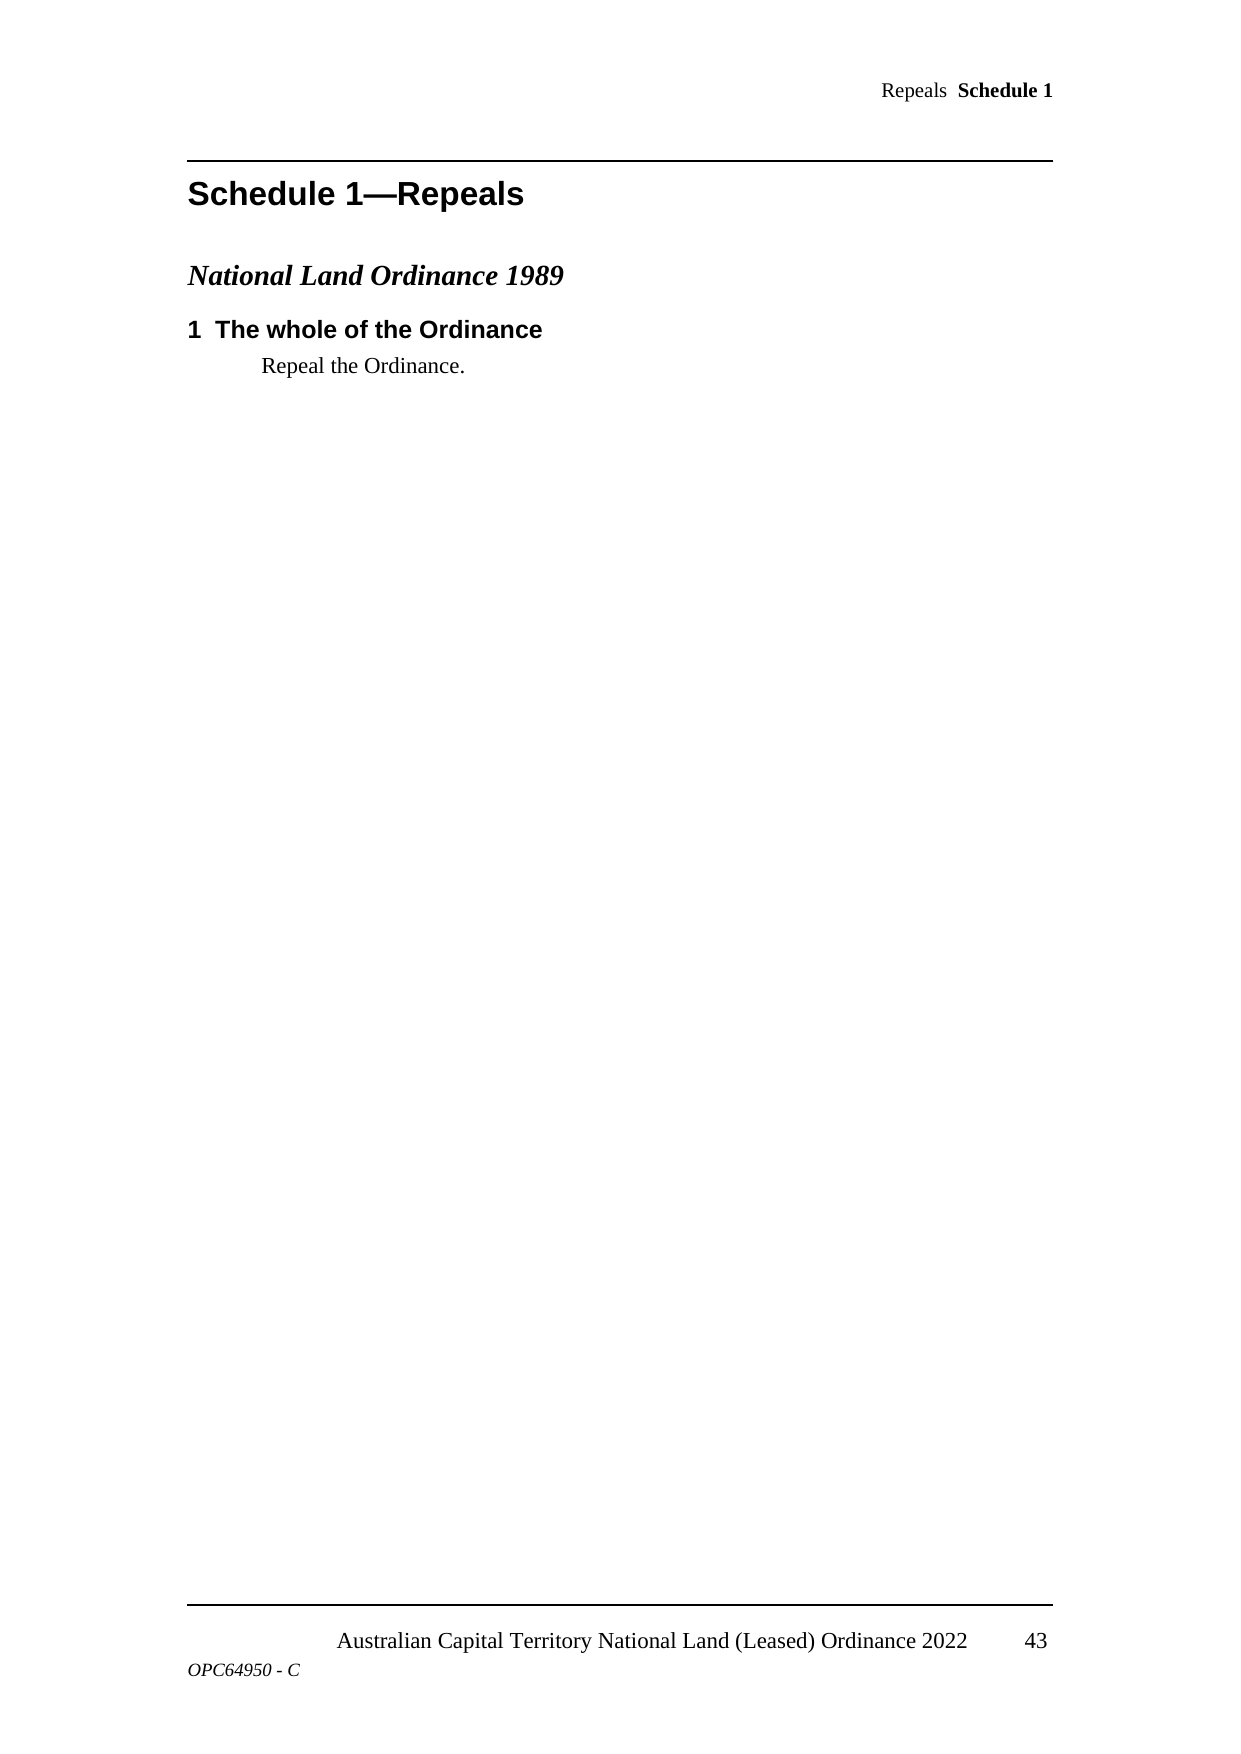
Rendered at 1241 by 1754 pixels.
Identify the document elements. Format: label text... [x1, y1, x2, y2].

text Repeal the Ordinance. [261, 352, 1053, 378]
text 1 The whole of the Ordinance [187, 315, 1053, 343]
text National Land Ordinance 1989 [187, 258, 1053, 292]
text Schedule 1—Repeals [187, 174, 1053, 212]
